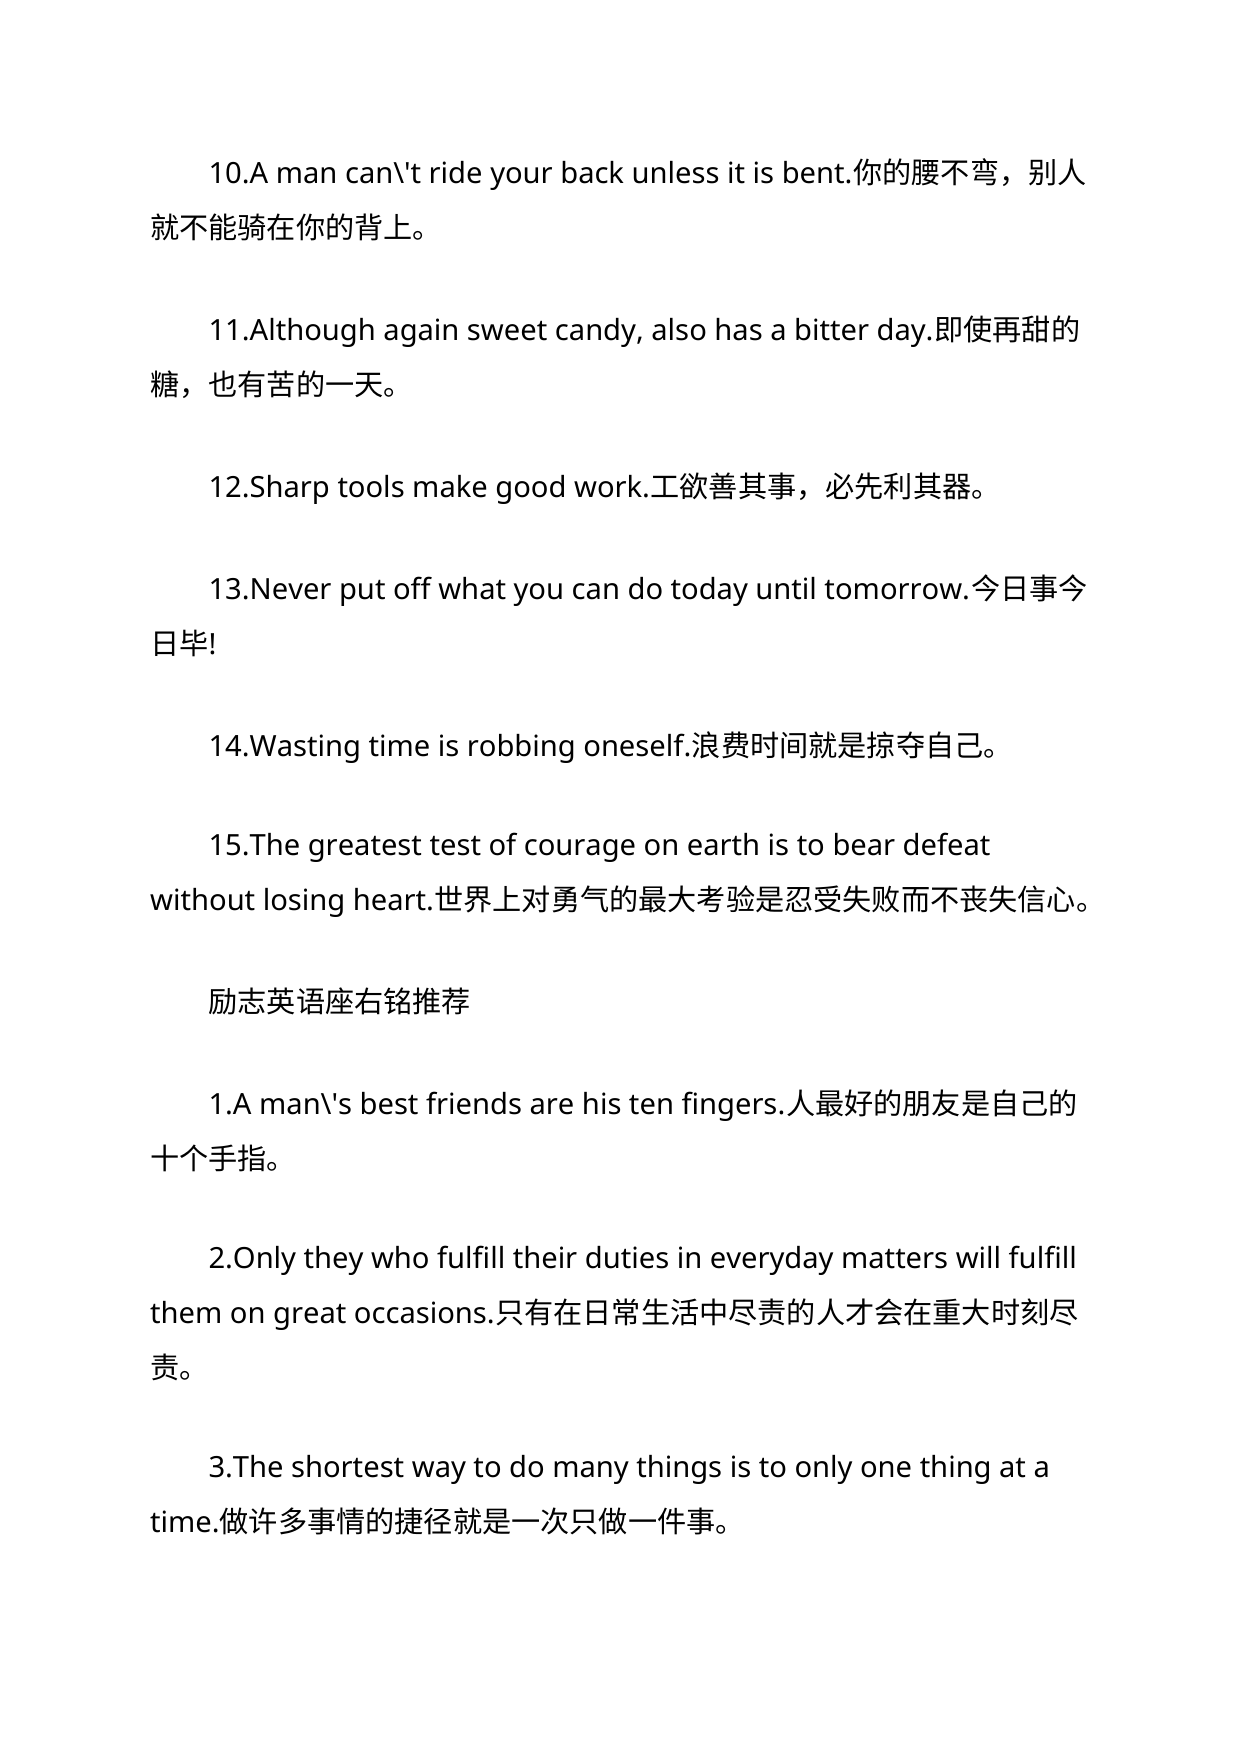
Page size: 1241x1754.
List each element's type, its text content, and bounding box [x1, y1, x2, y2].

text 10.A man can\'t ride your back unless it is bent.你的腰不弯，别人就不能骑在你的背上。 [150, 150, 1090, 247]
text 14.Wasting time is robbing oneself.浪费时间就是掠夺自己。 [150, 722, 1090, 765]
text 3.The shortest way to do many things is to only one thing at a time.做许多事情的捷径就是一次只做一件事。 [150, 1446, 1090, 1541]
text 11.Although again sweet candy, also has a bitter day.即使再甜的糖，也有苦的一天。 [150, 307, 1090, 404]
text 2.Only they who fulfill their duties in everyday matters will fulfill them on great occasions.只有在日常生活中尽责的人才会在重大时刻尽责。 [150, 1237, 1090, 1387]
text 励志英语座右铭推荐 [150, 979, 1090, 1021]
text 15.The greatest test of courage on earth is to bear defeat without losing heart.世界上对勇气的最大考验是忍受失败而不丧失信心。 [150, 824, 1090, 919]
text 1.A man\'s best friends are his ten fingers.人最好的朋友是自己的十个手指。 [150, 1081, 1090, 1178]
text 12.Sharp tools make good work.工欲善其事，必先利其器。 [150, 463, 1090, 506]
text 13.Never put off what you can do today until tomorrow.今日事今日毕! [150, 566, 1090, 663]
